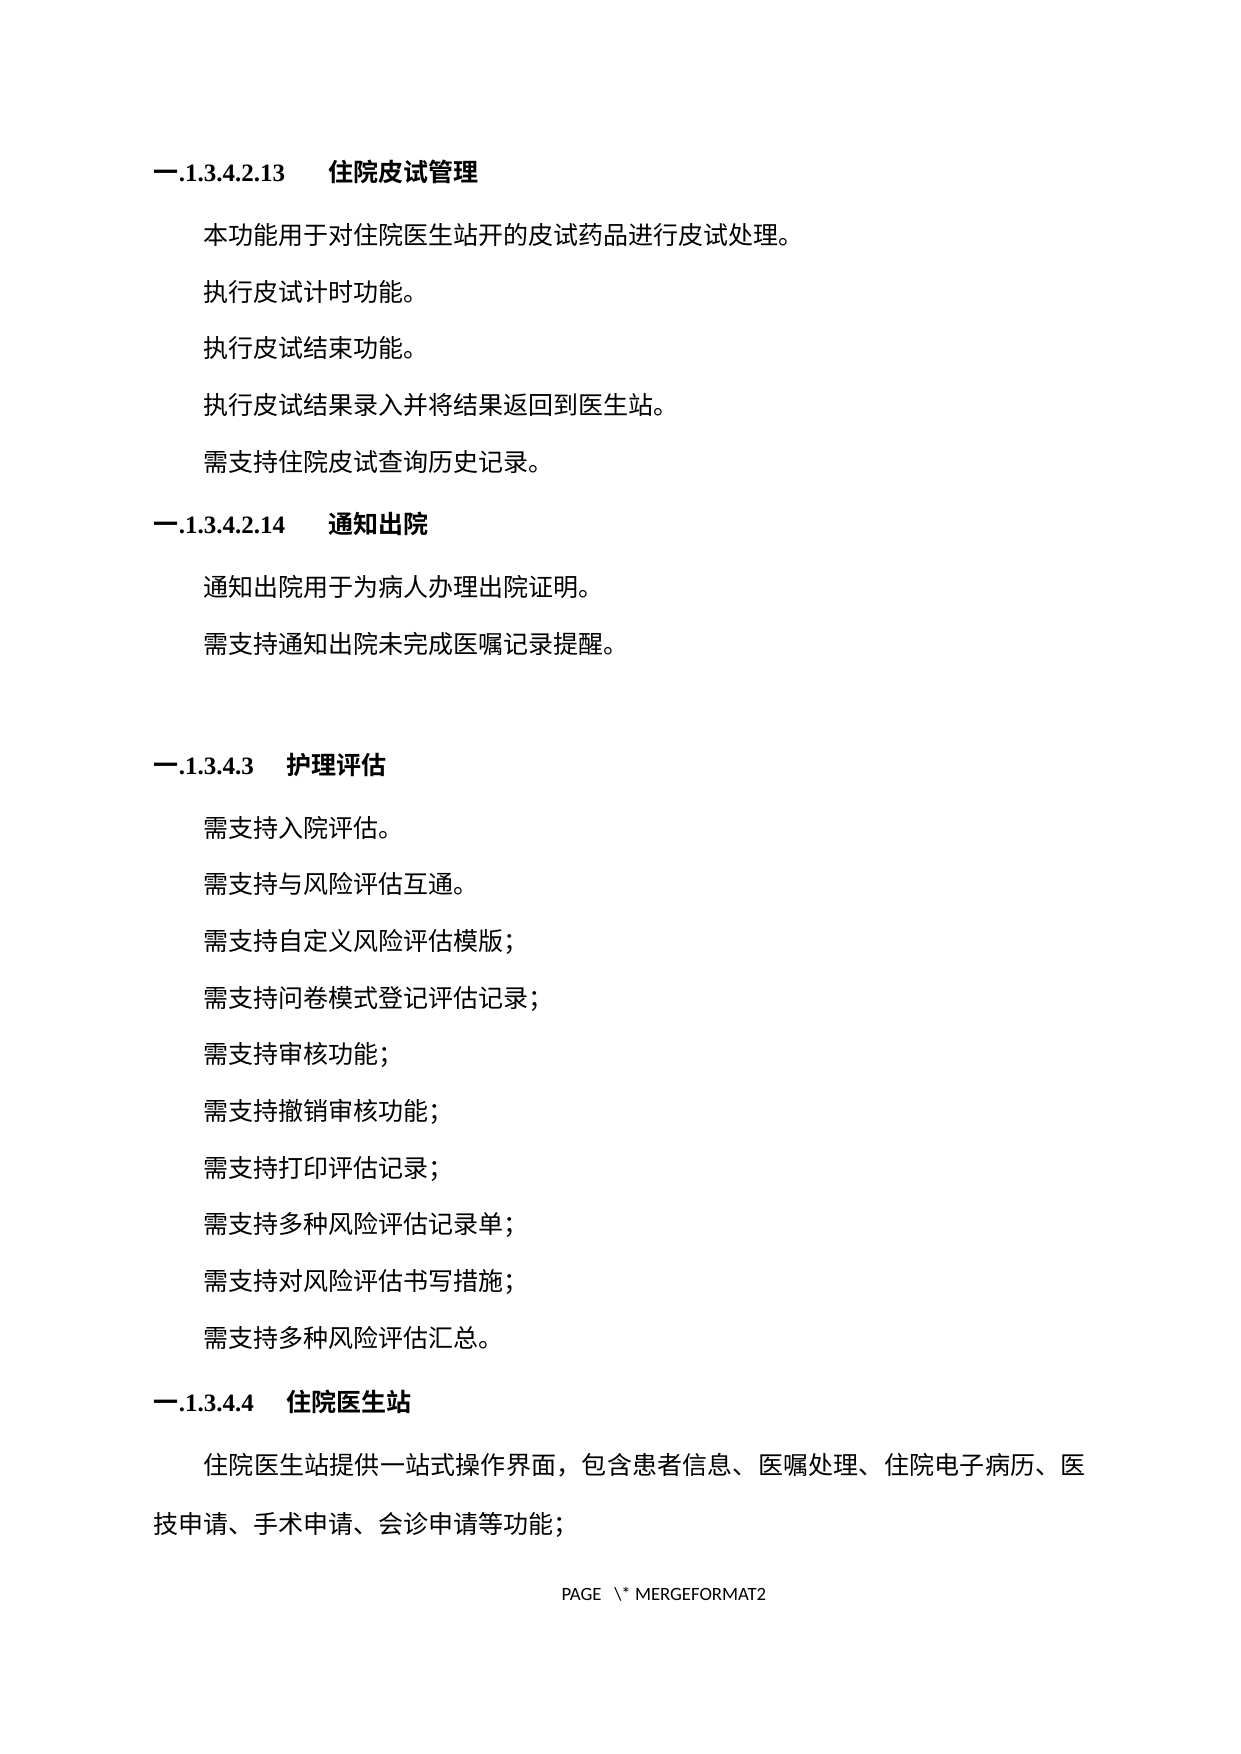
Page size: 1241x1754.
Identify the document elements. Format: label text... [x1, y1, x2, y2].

text 需支持与风险评估互通。 [153, 864, 1087, 904]
text 需支持打印评估记录； [153, 1148, 1087, 1187]
text 需支持自定义风险评估模版； [153, 921, 1087, 961]
text 需支持多种风险评估汇总。 [153, 1318, 1087, 1357]
text 需支持对风险评估书写措施； [153, 1261, 1087, 1301]
text 需支持问卷模式登记评估记录； [153, 978, 1087, 1017]
text 通知出院用于为病人办理出院证明。 [153, 567, 1087, 607]
text 执行皮试结果录入并将结果返回到医生站。 [153, 385, 1087, 424]
subtitle 住院皮试管理 [153, 152, 1087, 192]
text 需支持入院评估。 [153, 808, 1087, 847]
text 本功能用于对住院医生站开的皮试药品进行皮试处理。 [153, 215, 1087, 254]
text 需支持多种风险评估记录单； [153, 1204, 1087, 1244]
subtitle 住院医生站 [153, 1381, 1087, 1420]
text 执行皮试结束功能。 [153, 328, 1087, 368]
text 需支持审核功能； [153, 1034, 1087, 1074]
subtitle 通知出院 [153, 504, 1087, 544]
text 需支持撤销审核功能； [153, 1091, 1087, 1131]
text 需支持住院皮试查询历史记录。 [153, 441, 1087, 481]
text 执行皮试计时功能。 [153, 271, 1087, 311]
text 需支持通知出院未完成医嘱记录提醒。 [153, 624, 1087, 664]
subtitle 护理评估 [153, 743, 1087, 783]
text 住院医生站提供一站式操作界面，包含患者信息、医嘱处理、住院电子病历、医技申请、手术申请、会诊申请等功能； [153, 1444, 1087, 1544]
